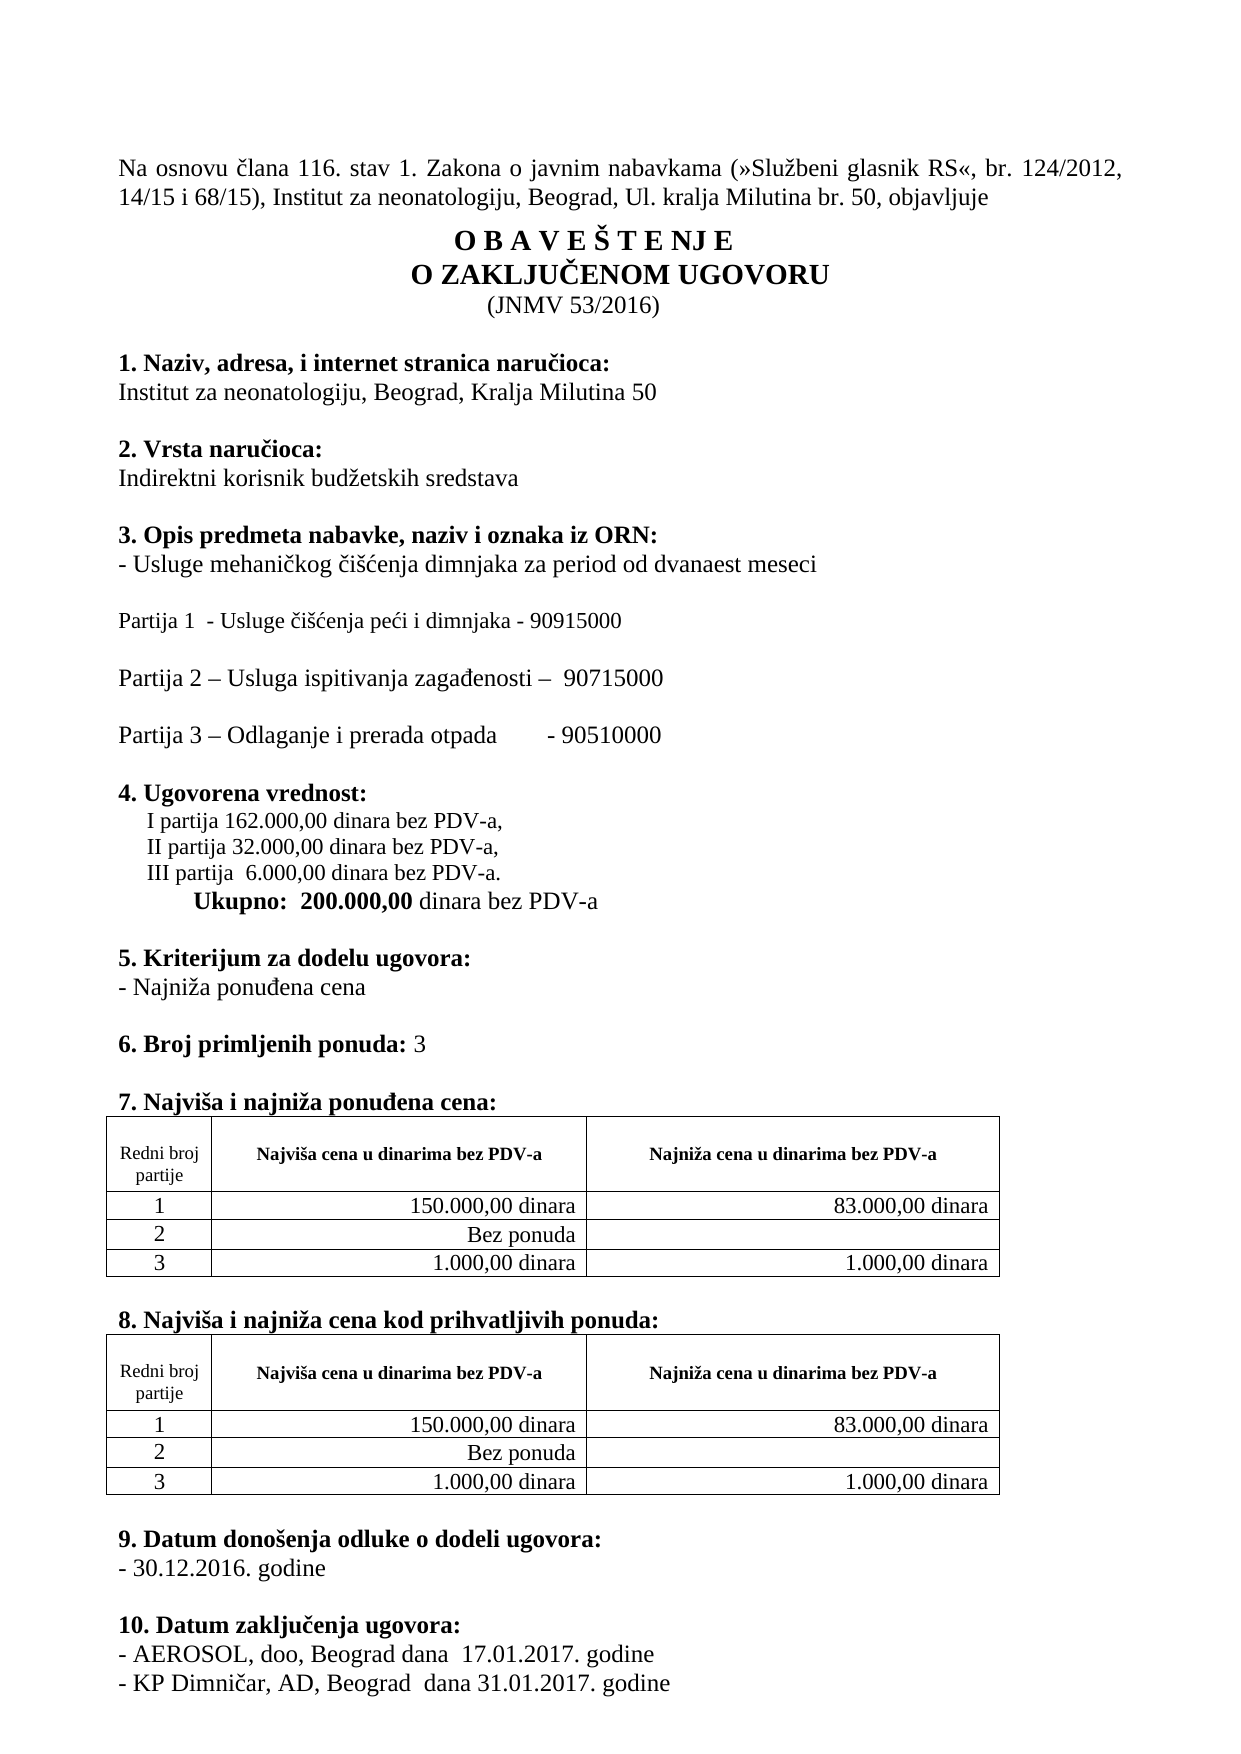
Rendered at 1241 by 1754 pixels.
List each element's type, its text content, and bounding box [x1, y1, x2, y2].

table_cell Bez ponuda [212, 1438, 586, 1467]
text - 30.12.2016. godine [118, 1553, 1122, 1582]
text 6. Broj primljenih ponuda: 3 [118, 1029, 1122, 1058]
text 3. Opis predmeta nabavke, naziv i oznaka iz ORN: [118, 520, 1122, 549]
text Partija 1 - Usluge čišćenja peći i dimnjaka - 90915000 [118, 607, 1122, 633]
table_cell Bez ponuda [212, 1220, 586, 1248]
table_cell 1.000,00 dinara [587, 1468, 999, 1494]
table_cell 150.000,00 dinara [212, 1192, 586, 1219]
table_cell 1.000,00 dinara [212, 1468, 586, 1494]
text 4. Ugovorena vrednost: [118, 778, 1122, 807]
table_cell [587, 1220, 999, 1248]
text 5. Kriterijum za dodelu ugovora: [118, 943, 1122, 972]
table_cell 83.000,00 dinara [587, 1411, 999, 1437]
text 10. Datum zaključenja ugovora: [118, 1610, 1122, 1639]
table_header Redni broj partije [107, 1335, 211, 1410]
text Na osnovu člana 116. stav 1. Zakona o javnim nabavkama (»Službeni glasnik RS«, br. 124/2012, 14/15 i 68/15), Institut za neonatologiju, Beograd, Ul. kralja Milutina br. 50, objavljuje [118, 153, 1122, 211]
text 9. Datum donošenja odluke o dodeli ugovora: [118, 1524, 1122, 1553]
table_cell 2 [107, 1220, 211, 1248]
text 7. Najviša i najniža ponuđena cena: [118, 1087, 1122, 1116]
text 8. Najviša i najniža cena kod prihvatljivih ponuda: [118, 1306, 1122, 1334]
text - Najniža ponuđena cena [118, 972, 1122, 1001]
table_cell 1 [107, 1411, 211, 1437]
text I partija 162.000,00 dinara bez PDV-a, [118, 807, 1122, 833]
text Indirektni korisnik budžetskih sredstava [118, 463, 1122, 492]
text Ukupno: 200.000,00 dinara bez PDV-a [118, 886, 1122, 914]
table_cell 2 [107, 1438, 211, 1467]
table_cell 1.000,00 dinara [587, 1250, 999, 1276]
table_header Najviša cena u dinarima bez PDV-a [212, 1335, 586, 1410]
text Institut za neonatologiju, Beograd, Kralja Milutina 50 [118, 377, 1122, 405]
table_cell 3 [107, 1468, 211, 1494]
text III partija 6.000,00 dinara bez PDV-a. [118, 859, 1122, 886]
table_header Redni broj partije [107, 1117, 211, 1191]
table_cell 1 [107, 1192, 211, 1219]
table_cell 3 [107, 1250, 211, 1276]
text 1. Naziv, adresa, i internet stranica naručioca: [118, 348, 1122, 377]
table_cell 150.000,00 dinara [212, 1411, 586, 1437]
text (JNMV 53/2016) [118, 290, 1122, 319]
text - KP Dimničar, AD, Beograd dana 31.01.2017. godine [118, 1668, 1122, 1697]
table_cell [587, 1438, 999, 1467]
table_header Najniža cena u dinarima bez PDV-a [587, 1117, 999, 1191]
table_header Najniža cena u dinarima bez PDV-a [587, 1335, 999, 1410]
text Partija 2 – Usluga ispitivanja zagađenosti – 90715000 [118, 663, 1122, 691]
text II partija 32.000,00 dinara bez PDV-a, [118, 833, 1122, 859]
table_cell 1.000,00 dinara [212, 1250, 586, 1276]
table_header Najviša cena u dinarima bez PDV-a [212, 1117, 586, 1191]
text - AEROSOL, doo, Beograd dana 17.01.2017. godine [118, 1639, 1122, 1668]
subtitle O B A V E Š T E [118, 223, 1122, 257]
text - Usluge mehaničkog čišćenja dimnjaka za period od dvanaest meseci [118, 549, 1122, 578]
text Partija 3 – Odlaganje i prerada otpada - 90510000 [118, 721, 1122, 749]
text O ZAKLJUČENOM UGOVORU [118, 257, 1122, 290]
table_cell 83.000,00 dinara [587, 1192, 999, 1219]
text 2. Vrsta naručioca: [118, 434, 1122, 463]
